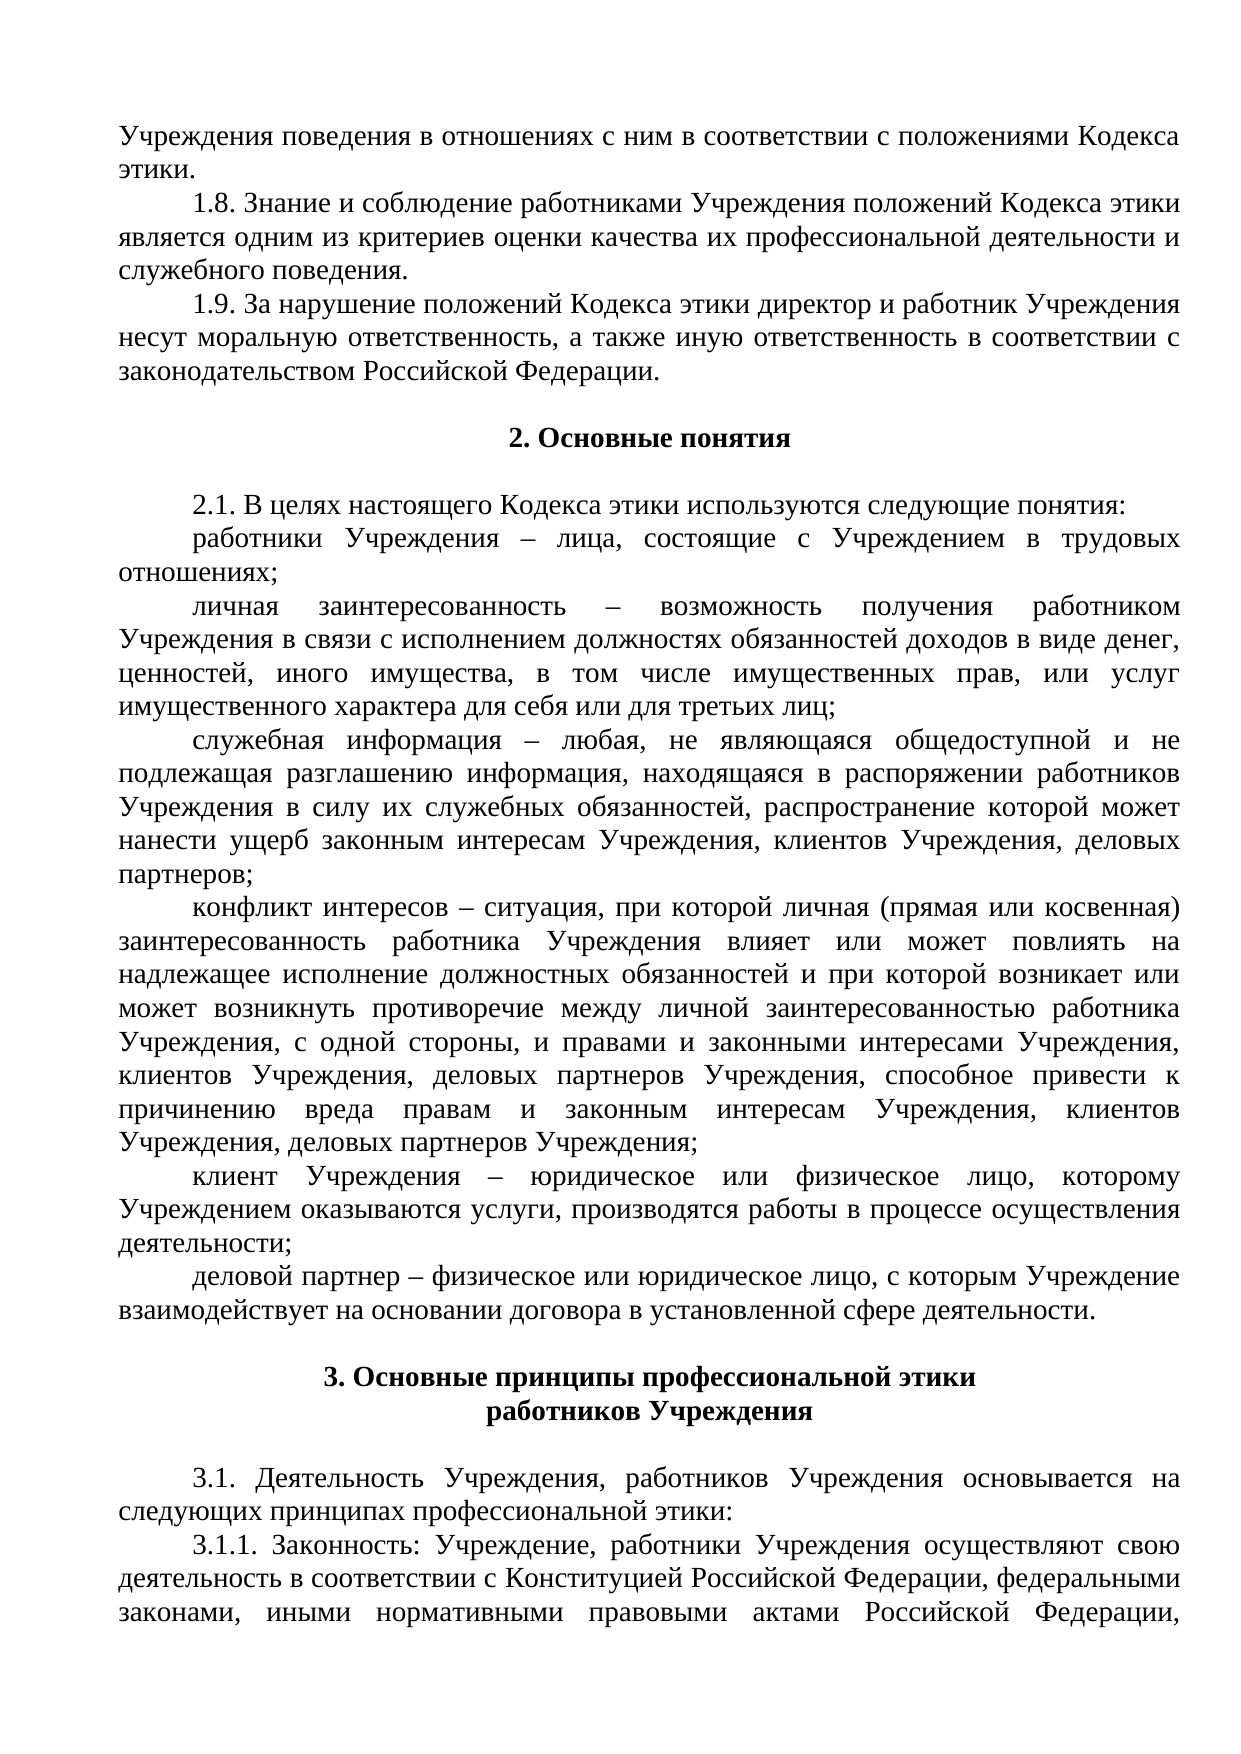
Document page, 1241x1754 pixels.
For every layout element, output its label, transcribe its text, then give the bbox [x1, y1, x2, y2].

text 2.1. В целях настоящего Кодекса этики используются следующие понятия: [118, 487, 1181, 521]
text работников Учреждения [118, 1393, 1181, 1426]
text 1.9. За нарушение положений Кодекса этики директор и работник Учреждения несут моральную ответственность, а также иную ответственность в соответствии с законодательством Российской Федерации. [118, 286, 1181, 386]
text работники Учреждения – лица, состоящие с Учреждением в трудовых отношениях; [118, 521, 1181, 588]
text 3.1. Деятельность Учреждения, работников Учреждения основывается на следующих принципах профессиональной этики: [118, 1460, 1181, 1527]
text служебная информация – любая, не являющаяся общедоступной и не подлежащая разглашению информация, находящаяся в распоряжении работников Учреждения в силу их служебных обязанностей, распространение которой может нанести ущерб законным интересам Учреждения, клиентов Учреждения, деловых партнеров; [118, 722, 1181, 889]
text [118, 1527, 1181, 1627]
text 2. Основные понятия [118, 420, 1181, 453]
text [118, 118, 1181, 185]
text конфликт интересов – ситуация, при которой личная (прямая или косвенная) заинтересованность работника Учреждения влияет или может повлиять на надлежащее исполнение должностных обязанностей и при которой возникает или может возникнуть противоречие между личной заинтересованностью работника Учреждения, с одной стороны, и правами и законными интересами Учреждения, клиентов Учреждения, деловых партнеров Учреждения, способное привести к причинению вреда правам и законным интересам Учреждения, клиентов Учреждения, деловых партнеров Учреждения; [118, 889, 1181, 1158]
text 3. Основные принципы профессиональной этики [118, 1359, 1181, 1393]
text клиент Учреждения – юридическое или физическое лицо, которому Учреждением оказываются услуги, производятся работы в процессе осуществления деятельности; [118, 1158, 1181, 1258]
text 1.8. Знание и соблюдение работниками Учреждения положений Кодекса этики является одним из критериев оценки качества их профессиональной деятельности и служебного поведения. [118, 185, 1181, 286]
text личная заинтересованность – возможность получения работником Учреждения в связи с исполнением должностях обязанностей доходов в виде денег, ценностей, иного имущества, в том числе имущественных прав, или услуг имущественного характера для себя или для третьих лиц; [118, 588, 1181, 722]
text деловой партнер – физическое или юридическое лицо, с которым Учреждение взаимодействует на основании договора в установленной сфере деятельности. [118, 1258, 1181, 1326]
